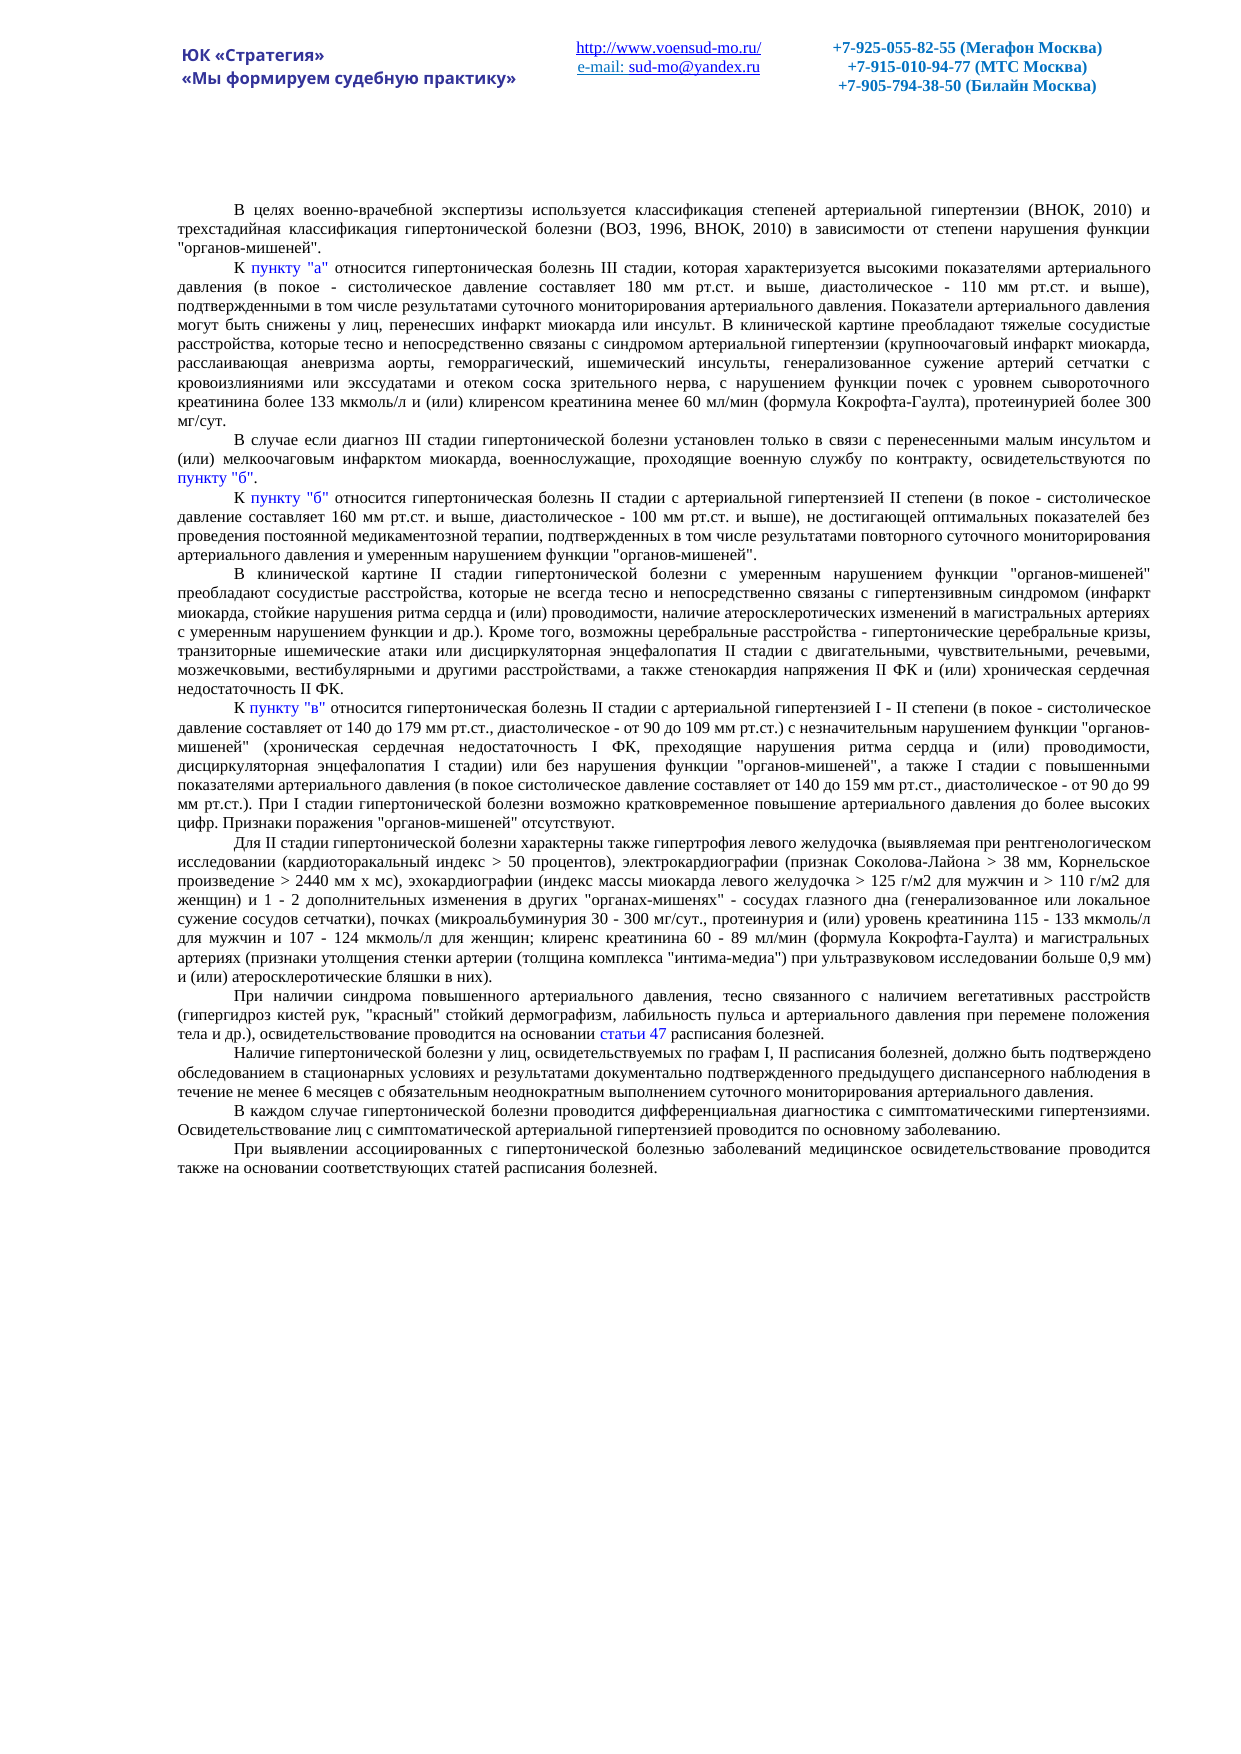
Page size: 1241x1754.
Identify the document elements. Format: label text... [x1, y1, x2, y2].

text При выявлении ассоциированных с гипертонической болезнью заболеваний медицинское освидетельствование проводится также на основании соответствующих статей расписания болезней. [177, 1139, 1152, 1177]
text Для II стадии гипертонической болезни характерны также гипертрофия левого желудочка (выявляемая при рентгенологическом исследовании (кардиоторакальный индекс > 50 процентов), электрокардиографии (признак Соколова-Лайона > 38 мм, Корнельское произведение > 2440 мм x мс), эхокардиографии (индекс массы миокарда левого желудочка > 125 г/м2 для мужчин и > 110 г/м2 для женщин) и 1 - 2 дополнительных изменения в других "органах-мишенях" - сосудах глазного дна (генерализованное или локальное сужение сосудов сетчатки), почках (микроальбуминурия 30 - 300 мг/сут., протеинурия и (или) уровень креатинина 115 - 133 мкмоль/л для мужчин и 107 - 124 мкмоль/л для женщин; клиренс креатинина 60 - 89 мл/мин (формула Кокрофта-Гаулта) и магистральных артериях (признаки утолщения стенки артерии (толщина комплекса "интима-медиа") при ультразвуковом исследовании больше 0,9 мм) и (или) атеросклеротические бляшки в них). [177, 832, 1152, 986]
text К пункту "в" относится гипертоническая болезнь II стадии с артериальной гипертензией I - II степени (в покое - систолическое давление составляет от 140 до 179 мм рт.ст., диастолическое - от 90 до 109 мм рт.ст.) с незначительным нарушением функции "органов-мишеней" (хроническая сердечная недостаточность I ФК, преходящие нарушения ритма сердца и (или) проводимости, дисциркуляторная энцефалопатия I стадии) или без нарушения функции "органов-мишеней", а также I стадии с повышенными показателями артериального давления (в покое систолическое давление составляет от 140 до 159 мм рт.ст., диастолическое - от 90 до 99 мм рт.ст.). При I стадии гипертонической болезни возможно кратковременное повышение артериального давления до более высоких цифр. Признаки поражения "органов-мишеней" отсутствуют. [177, 698, 1152, 832]
text В целях военно-врачебной экспертизы используется классификация степеней артериальной гипертензии (ВНОК, 2010) и трехстадийная классификация гипертонической болезни (ВОЗ, 1996, ВНОК, 2010) в зависимости от степени нарушения функции "органов-мишеней". [177, 200, 1152, 257]
text К пункту "б" относится гипертоническая болезнь II стадии с артериальной гипертензией II степени (в покое - систолическое давление составляет 160 мм рт.ст. и выше, диастолическое - 100 мм рт.ст. и выше), не достигающей оптимальных показателей без проведения постоянной медикаментозной терапии, подтвержденных в том числе результатами повторного суточного мониторирования артериального давления и умеренным нарушением функции "органов-мишеней". [177, 487, 1152, 564]
text В каждом случае гипертонической болезни проводится дифференциальная диагностика с симптоматическими гипертензиями. Освидетельствование лиц с симптоматической артериальной гипертензией проводится по основному заболеванию. [177, 1101, 1152, 1139]
text При наличии синдрома повышенного артериального давления, тесно связанного с наличием вегетативных расстройств (гипергидроз кистей рук, "красный" стойкий дермографизм, лабильность пульса и артериального давления при перемене положения тела и др.), освидетельствование проводится на основании статьи 47 расписания болезней. [177, 986, 1152, 1043]
text Наличие гипертонической болезни у лиц, освидетельствуемых по графам I, II расписания болезней, должно быть подтверждено обследованием в стационарных условиях и результатами документально подтвержденного предыдущего диспансерного наблюдения в течение не менее 6 месяцев с обязательным неоднократным выполнением суточного мониторирования артериального давления. [177, 1043, 1152, 1101]
text В случае если диагноз III стадии гипертонической болезни установлен только в связи с перенесенными малым инсультом и (или) мелкоочаговым инфарктом миокарда, военнослужащие, проходящие военную службу по контракту, освидетельствуются по пункту "б". [177, 430, 1152, 487]
text В клинической картине II стадии гипертонической болезни с умеренным нарушением функции "органов-мишеней" преобладают сосудистые расстройства, которые не всегда тесно и непосредственно связаны с гипертензивным синдромом (инфаркт миокарда, стойкие нарушения ритма сердца и (или) проводимости, наличие атеросклеротических изменений в магистральных артериях с умеренным нарушением функции и др.). Кроме того, возможны церебральные расстройства - гипертонические церебральные кризы, транзиторные ишемические атаки или дисциркуляторная энцефалопатия II стадии с двигательными, чувствительными, речевыми, мозжечковыми, вестибулярными и другими расстройствами, а также стенокардия напряжения II ФК и (или) хроническая сердечная недостаточность II ФК. [177, 564, 1152, 698]
text К пункту "а" относится гипертоническая болезнь III стадии, которая характеризуется высокими показателями артериального давления (в покое - систолическое давление составляет 180 мм рт.ст. и выше, диастолическое - 110 мм рт.ст. и выше), подтвержденными в том числе результатами суточного мониторирования артериального давления. Показатели артериального давления могут быть снижены у лиц, перенесших инфаркт миокарда или инсульт. В клинической картине преобладают тяжелые сосудистые расстройства, которые тесно и непосредственно связаны с синдромом артериальной гипертензии (крупноочаговый инфаркт миокарда, расслаивающая аневризма аорты, геморрагический, ишемический инсульты, генерализованное сужение артерий сетчатки с кровоизлияниями или экссудатами и отеком соска зрительного нерва, с нарушением функции почек с уровнем сывороточного креатинина более 133 мкмоль/л и (или) клиренсом креатинина менее 60 мл/мин (формула Кокрофта-Гаулта), протеинурией более 300 мг/сут. [177, 257, 1152, 430]
